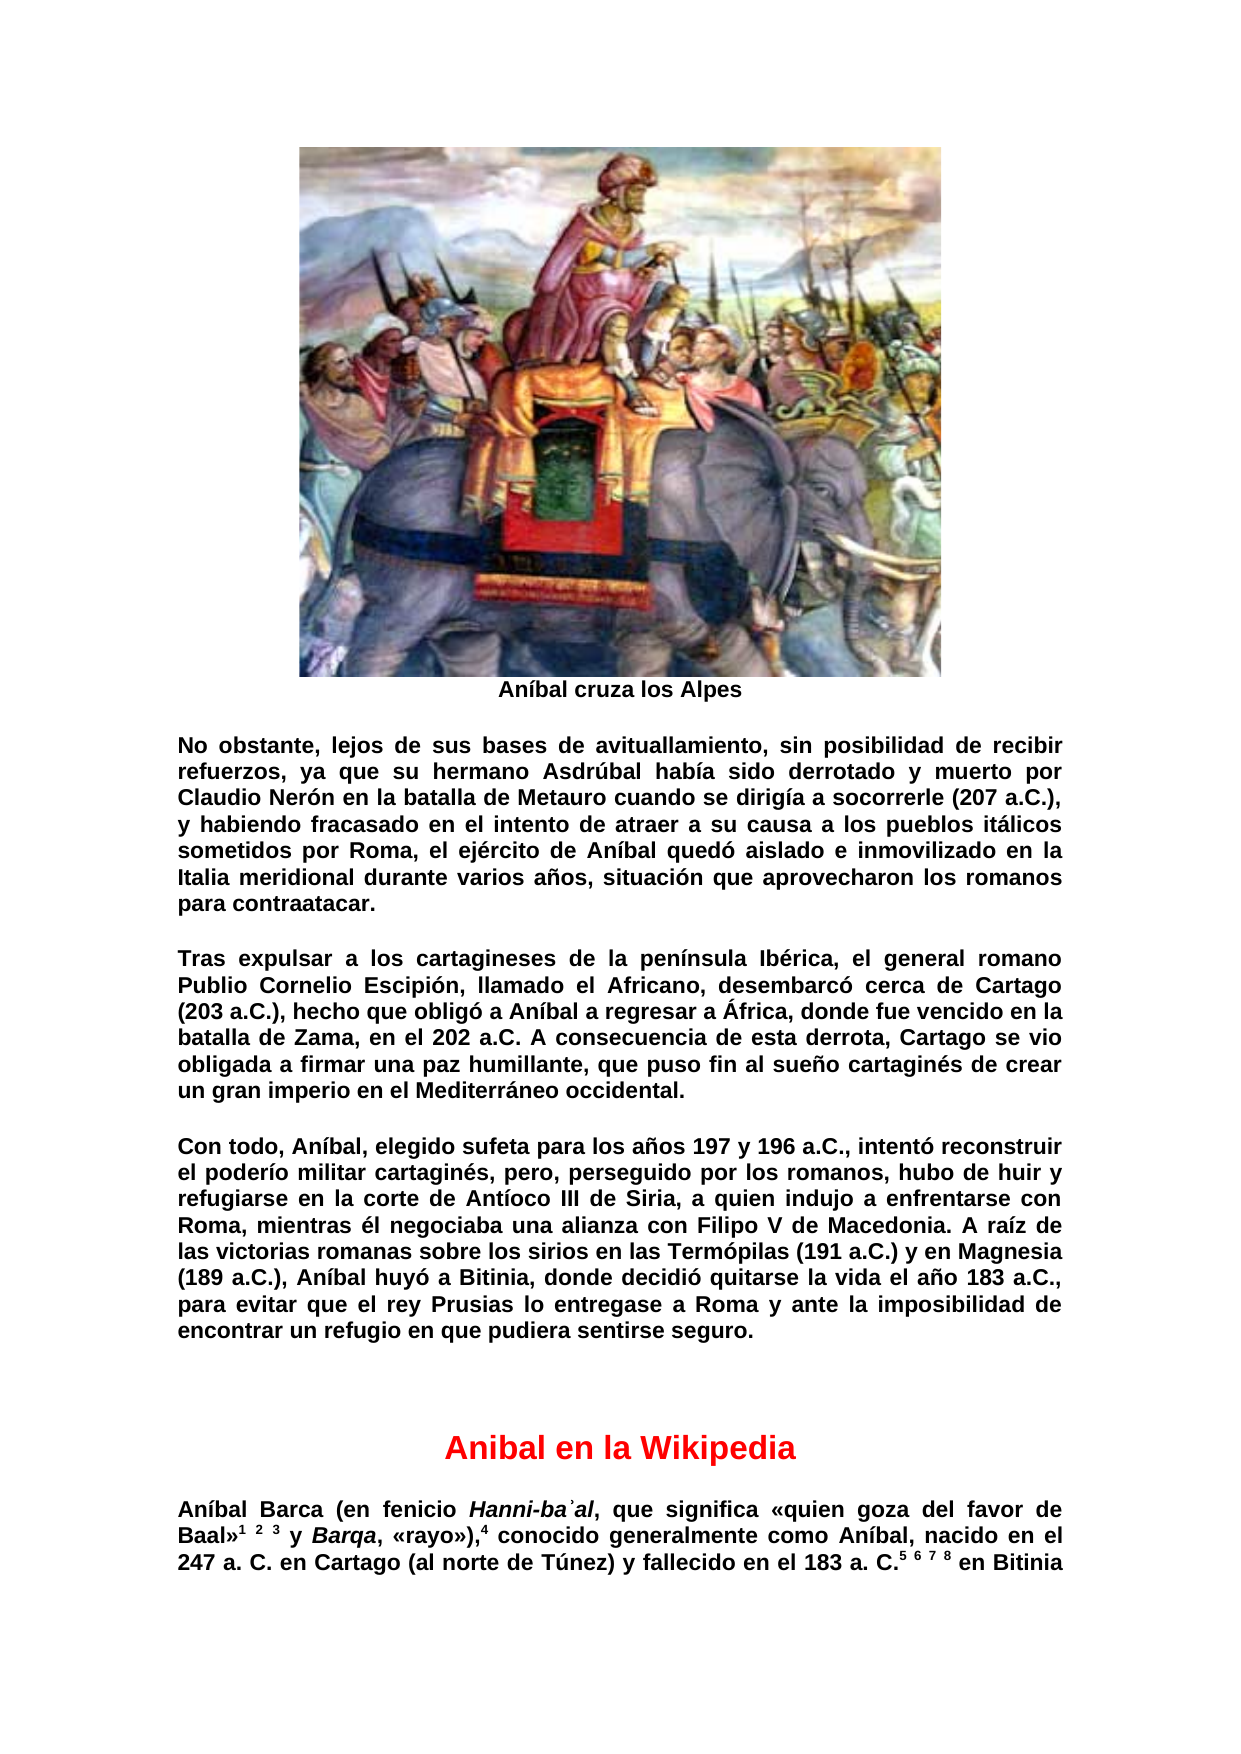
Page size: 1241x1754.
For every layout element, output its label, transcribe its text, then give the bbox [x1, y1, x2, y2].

text Con todo, Aníbal, elegido sufeta para los años 197 y 196 a.C., intentó reconstruir el poderío militar cartaginés, pero, perseguido por los romanos, hubo de huir y refugiarse en la corte de Antíoco III de Siria, a quien indujo a enfrentarse con Roma, mientras él negociaba una alianza con Filipo V de Macedonia. A raíz de las victorias romanas sobre los sirios en las Termópilas (191 a.C.) y en Magnesia (189 a.C.), Aníbal huyó a Bitinia, donde decidió quitarse la vida el año 183 a.C., para evitar que el rey Prusias lo entregase a Roma y ante la imposibilidad de encontrar un refugio en que pudiera sentirse seguro. [177, 1133, 1063, 1343]
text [177, 1496, 1063, 1575]
picture [299, 147, 942, 677]
text Tras expulsar a los cartagineses de la península Ibérica, el general romano Publio Cornelio Escipión, llamado el Africano, desembarcó cerca de Cartago (203 a.C.), hecho que obligó a Aníbal a regresar a África, donde fue vencido en la batalla de Zama, en el 202 a.C. A consecuencia de esta derrota, Cartago se vio obligada a firmar una paz humillante, que puso fin al sueño cartaginés de crear un gran imperio en el Mediterráneo occidental. [177, 945, 1063, 1103]
text Anibal en la Wikipedia [177, 1428, 1063, 1467]
text No obstante, lejos de sus bases de avituallamiento, sin posibilidad de recibir refuerzos, ya que su hermano Asdrúbal había sido derrotado y muerto por Claudio Nerón en la batalla de Metauro cuando se dirigía a socorrerle (207 a.C.), y habiendo fracasado en el intento de atraer a su causa a los pueblos itálicos sometidos por Roma, el ejército de Aníbal quedó aislado e inmovilizado en la Italia meridional durante varios años, situación que aprovecharon los romanos para contraatacar. [177, 732, 1063, 916]
